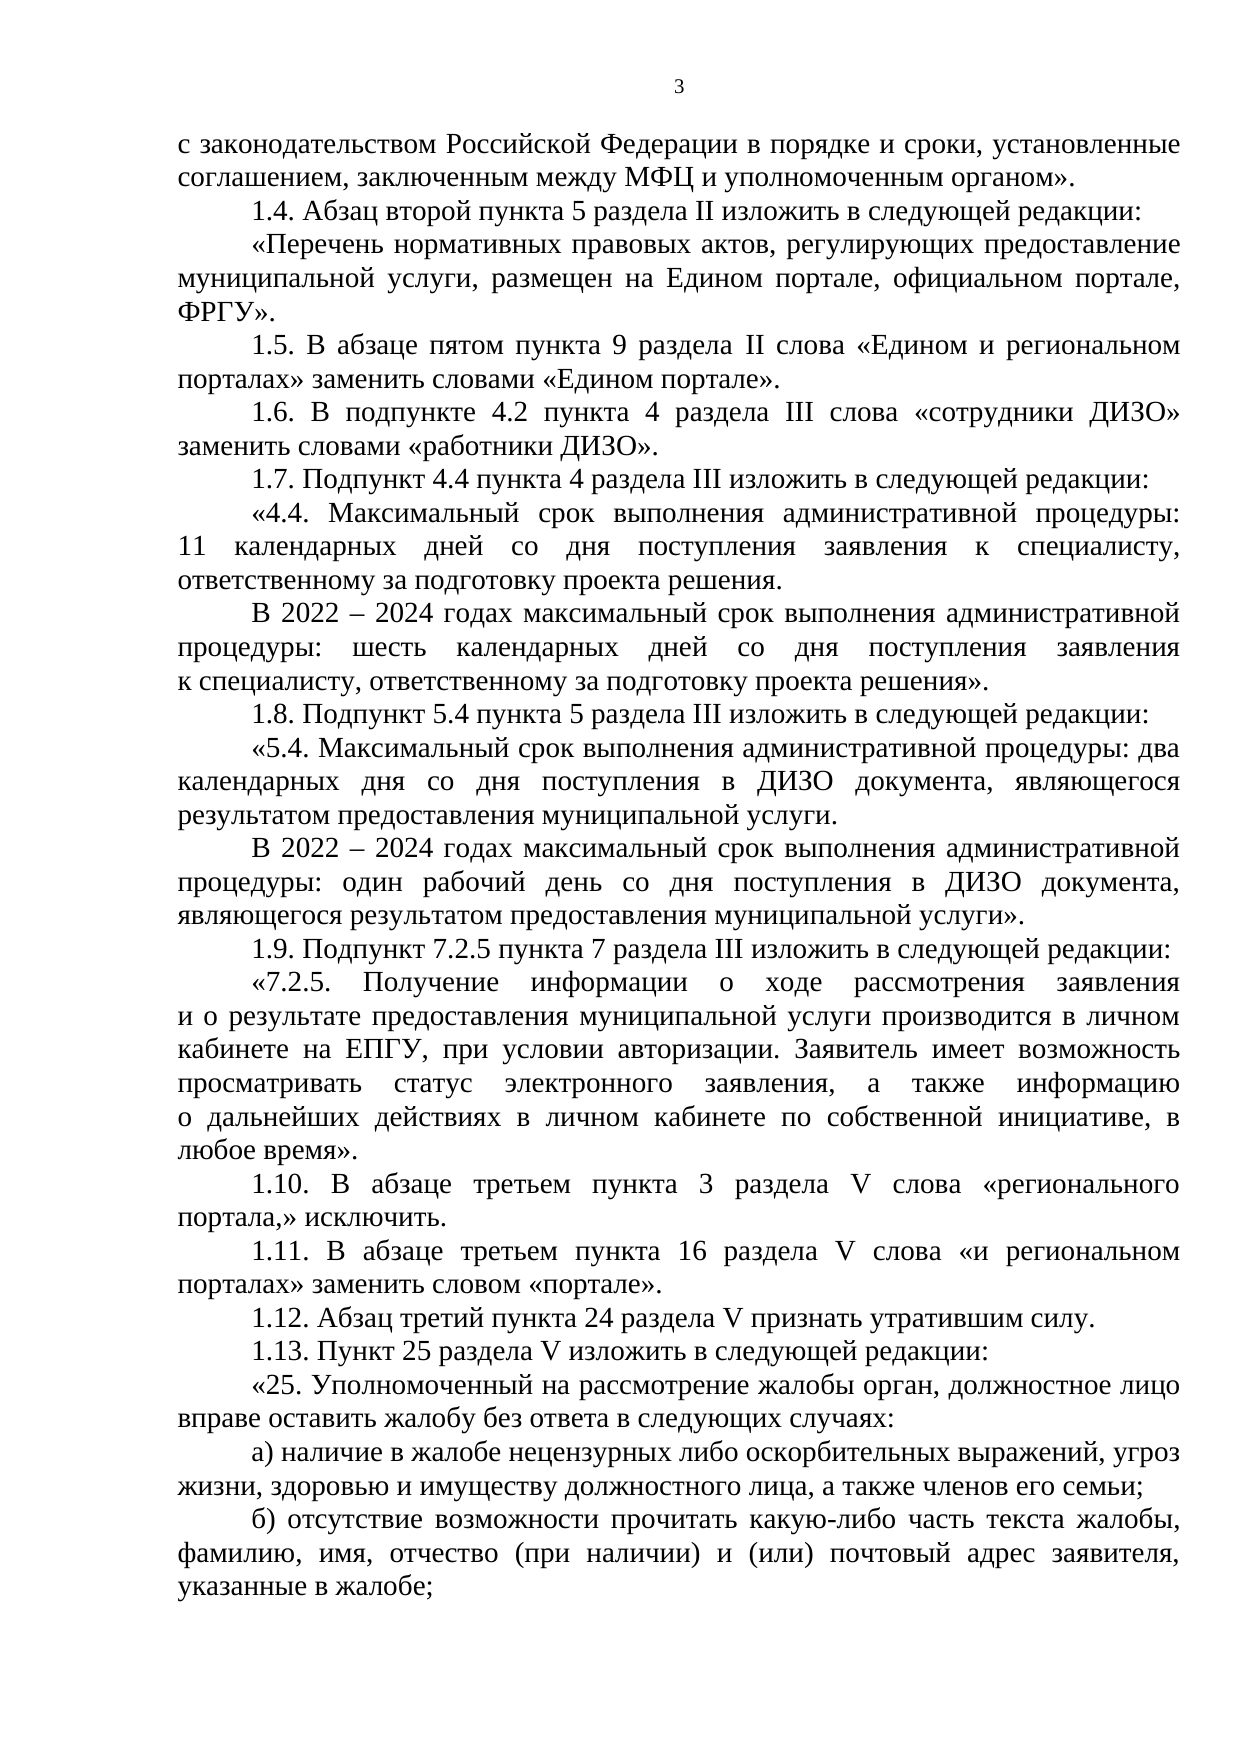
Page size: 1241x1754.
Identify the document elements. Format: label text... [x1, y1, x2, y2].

text 1.12. Абзац третий пункта 24 раздела V признать утратившим силу. [177, 1300, 1181, 1333]
text 1.11. В абзаце третьем пункта 16 раздела V слова «и региональном порталах» заменить словом «портале». [177, 1233, 1181, 1300]
text «5.4. Максимальный срок выполнения административной процедуры: два календарных дня со дня поступления в ДИЗО документа, являющегося результатом предоставления муниципальной услуги. [177, 730, 1181, 830]
text 1.9. Подпункт 7.2.5 пункта 7 раздела III изложить в следующей редакции: [177, 931, 1181, 964]
text а) наличие в жалобе нецензурных либо оскорбительных выражений, угроз жизни, здоровью и имуществу должностного лица, а также членов его семьи; [177, 1434, 1181, 1501]
text «25. Уполномоченный на рассмотрение жалобы орган, должностное лицо вправе оставить жалобу без ответа в следующих случаях: [177, 1367, 1181, 1434]
text «4.4. Максимальный срок выполнения административной процедуры: 11 календарных дней со дня поступления заявления к специалисту, ответственному за подготовку проекта решения. [177, 495, 1181, 596]
text 1.8. Подпункт 5.4 пункта 5 раздела III изложить в следующей редакции: [177, 696, 1181, 730]
text 1.6. В подпункте 4.2 пункта 4 раздела III слова «сотрудники ДИЗО» заменить словами «работники ДИЗО». [177, 394, 1181, 461]
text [177, 126, 1181, 193]
text В 2022 – 2024 годах максимальный срок выполнения административной процедуры: шесть календарных дней со дня поступления заявления к специалисту, ответственному за подготовку проекта решения». [177, 596, 1181, 696]
text 1.7. Подпункт 4.4 пункта 4 раздела III изложить в следующей редакции: [177, 461, 1181, 495]
text «Перечень нормативных правовых актов, регулирующих предоставление муниципальной услуги, размещен на Едином портале, официальном портале, ФРГУ». [177, 227, 1181, 327]
text «7.2.5. Получение информации о ходе рассмотрения заявления и о результате предоставления муниципальной услуги производится в личном кабинете на ЕПГУ, при условии авторизации. Заявитель имеет возможность просматривать статус электронного заявления, а также информацию о дальнейших действиях в личном кабинете по собственной инициативе, в любое время». [177, 964, 1181, 1166]
text В 2022 – 2024 годах максимальный срок выполнения административной процедуры: один рабочий день со дня поступления в ДИЗО документа, являющегося результатом предоставления муниципальной услуги». [177, 830, 1181, 931]
text 1.10. В абзаце третьем пункта 3 раздела V слова «регионального портала,» исключить. [177, 1166, 1181, 1233]
text 1.4. Абзац второй пункта 5 раздела II изложить в следующей редакции: [177, 193, 1181, 227]
text б) отсутствие возможности прочитать какую-либо часть текста жалобы, фамилию, имя, отчество (при наличии) и (или) почтовый адрес заявителя, указанные в жалобе; [177, 1501, 1181, 1602]
text 1.5. В абзаце пятом пункта 9 раздела II слова «Едином и региональном порталах» заменить словами «Едином портале». [177, 327, 1181, 394]
text 1.13. Пункт 25 раздела V изложить в следующей редакции: [177, 1333, 1181, 1367]
